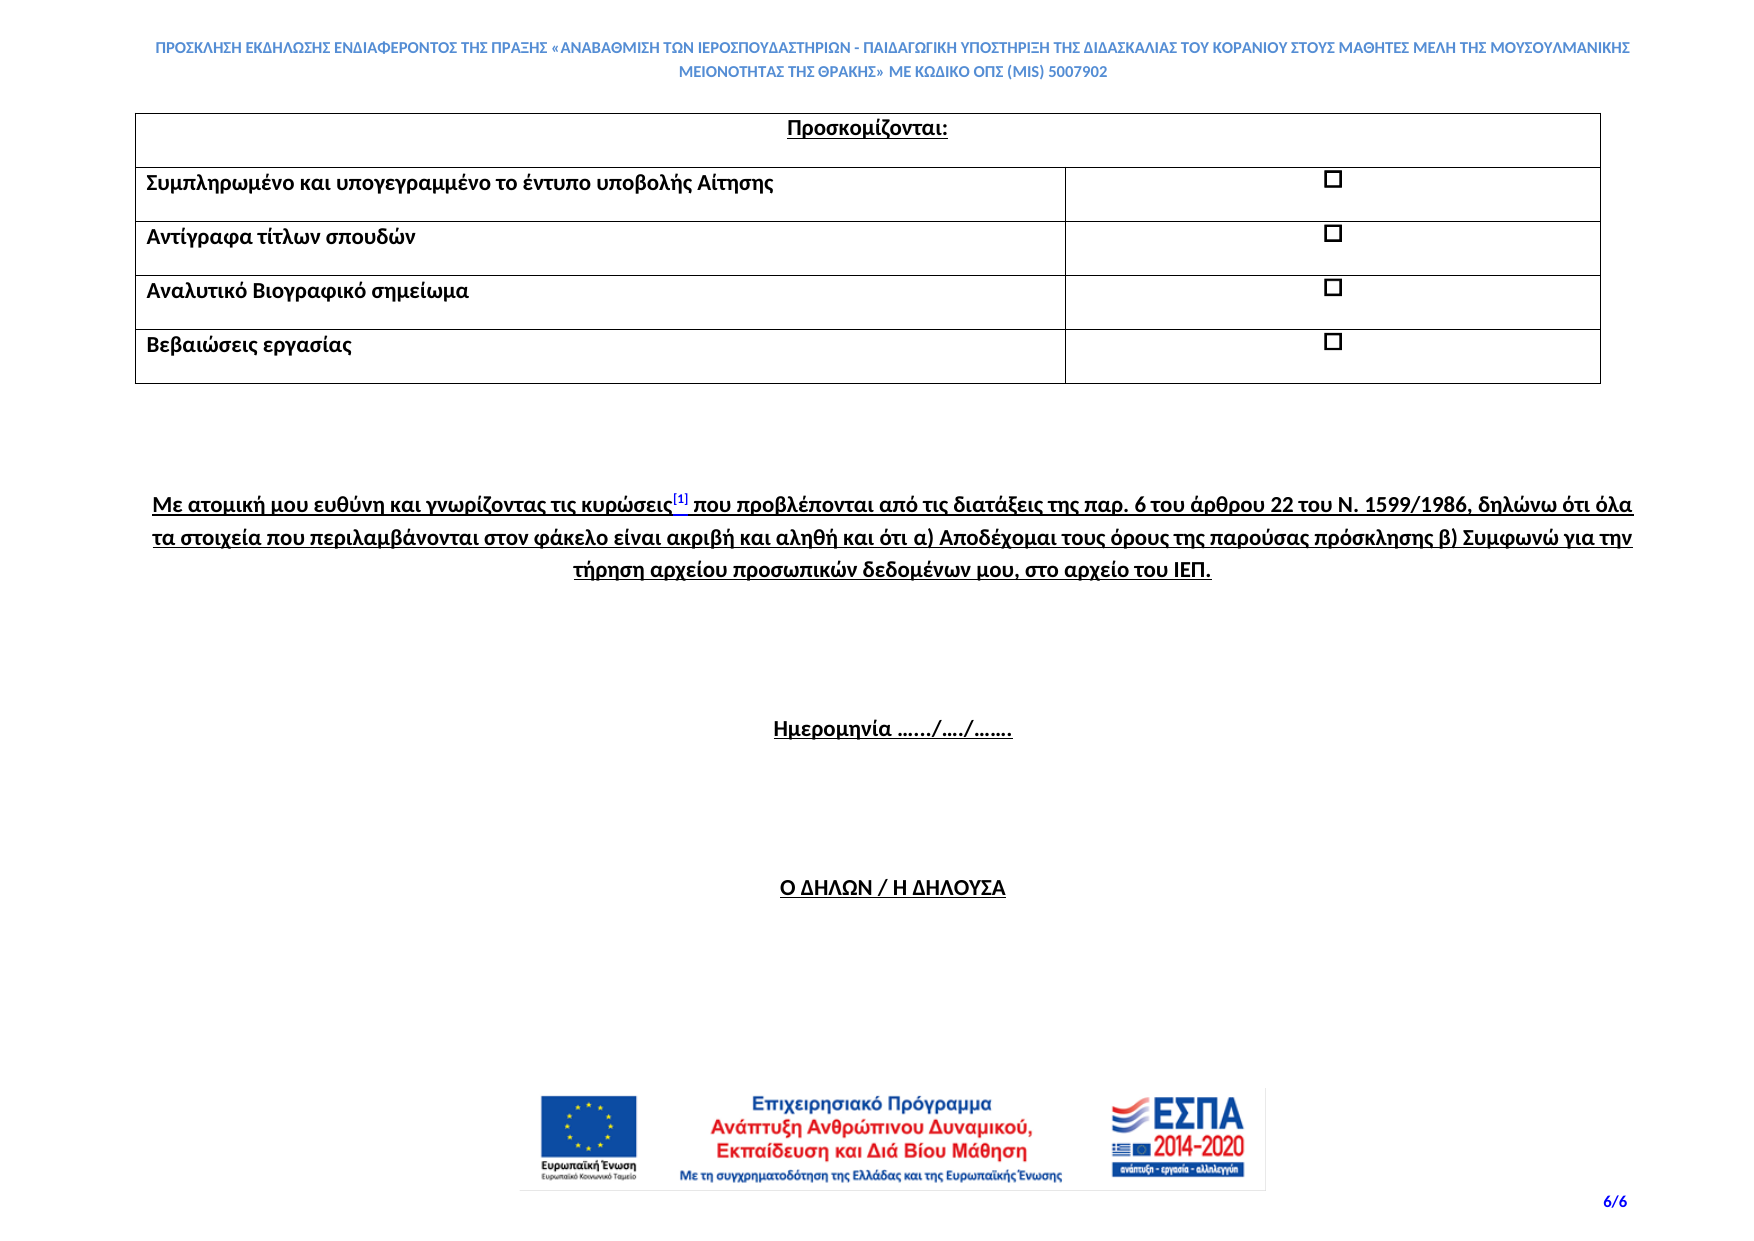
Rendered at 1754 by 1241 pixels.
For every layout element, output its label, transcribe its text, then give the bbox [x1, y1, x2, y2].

table_cell [1066, 330, 1600, 383]
picture [519, 1088, 1267, 1192]
table_header Προσκομίζονται: [136, 114, 1600, 167]
table_cell [1066, 222, 1600, 275]
table_cell Βεβαιώσεις εργασίας [136, 330, 1065, 383]
text Ημερομηνία ….../…./……. [150, 714, 1636, 742]
table_cell Αναλυτικό Βιογραφικό σημείωμα [136, 276, 1065, 329]
text Με ατομική μου ευθύνη και γνωρίζοντας τις κυρώσεις[1] που προβλέπονται από τις διατάξεις της παρ. 6 του άρθρου 22 του Ν. 1599/1986, δηλώνω ότι όλα τα στοιχεία που περιλαμβάνονται στον φάκελο είναι ακριβή και αληθή και ότι α) Αποδέχομαι τους όρους της παρούσας πρόσκλησης β) Συμφωνώ για την τήρηση αρχείου προσωπικών δεδομένων μου, στο αρχείο του ΙΕΠ. [150, 490, 1636, 583]
table_cell [1066, 276, 1600, 329]
table_cell Συμπληρωμένο και υπογεγραμμένο το έντυπο υποβολής Αίτησης [136, 168, 1065, 221]
table_cell Αντίγραφα τίτλων σπουδών [136, 222, 1065, 275]
table_cell [1066, 168, 1600, 221]
text Ο ΔΗΛΩΝ / Η ΔΗΛΟΥΣΑ [150, 873, 1636, 901]
